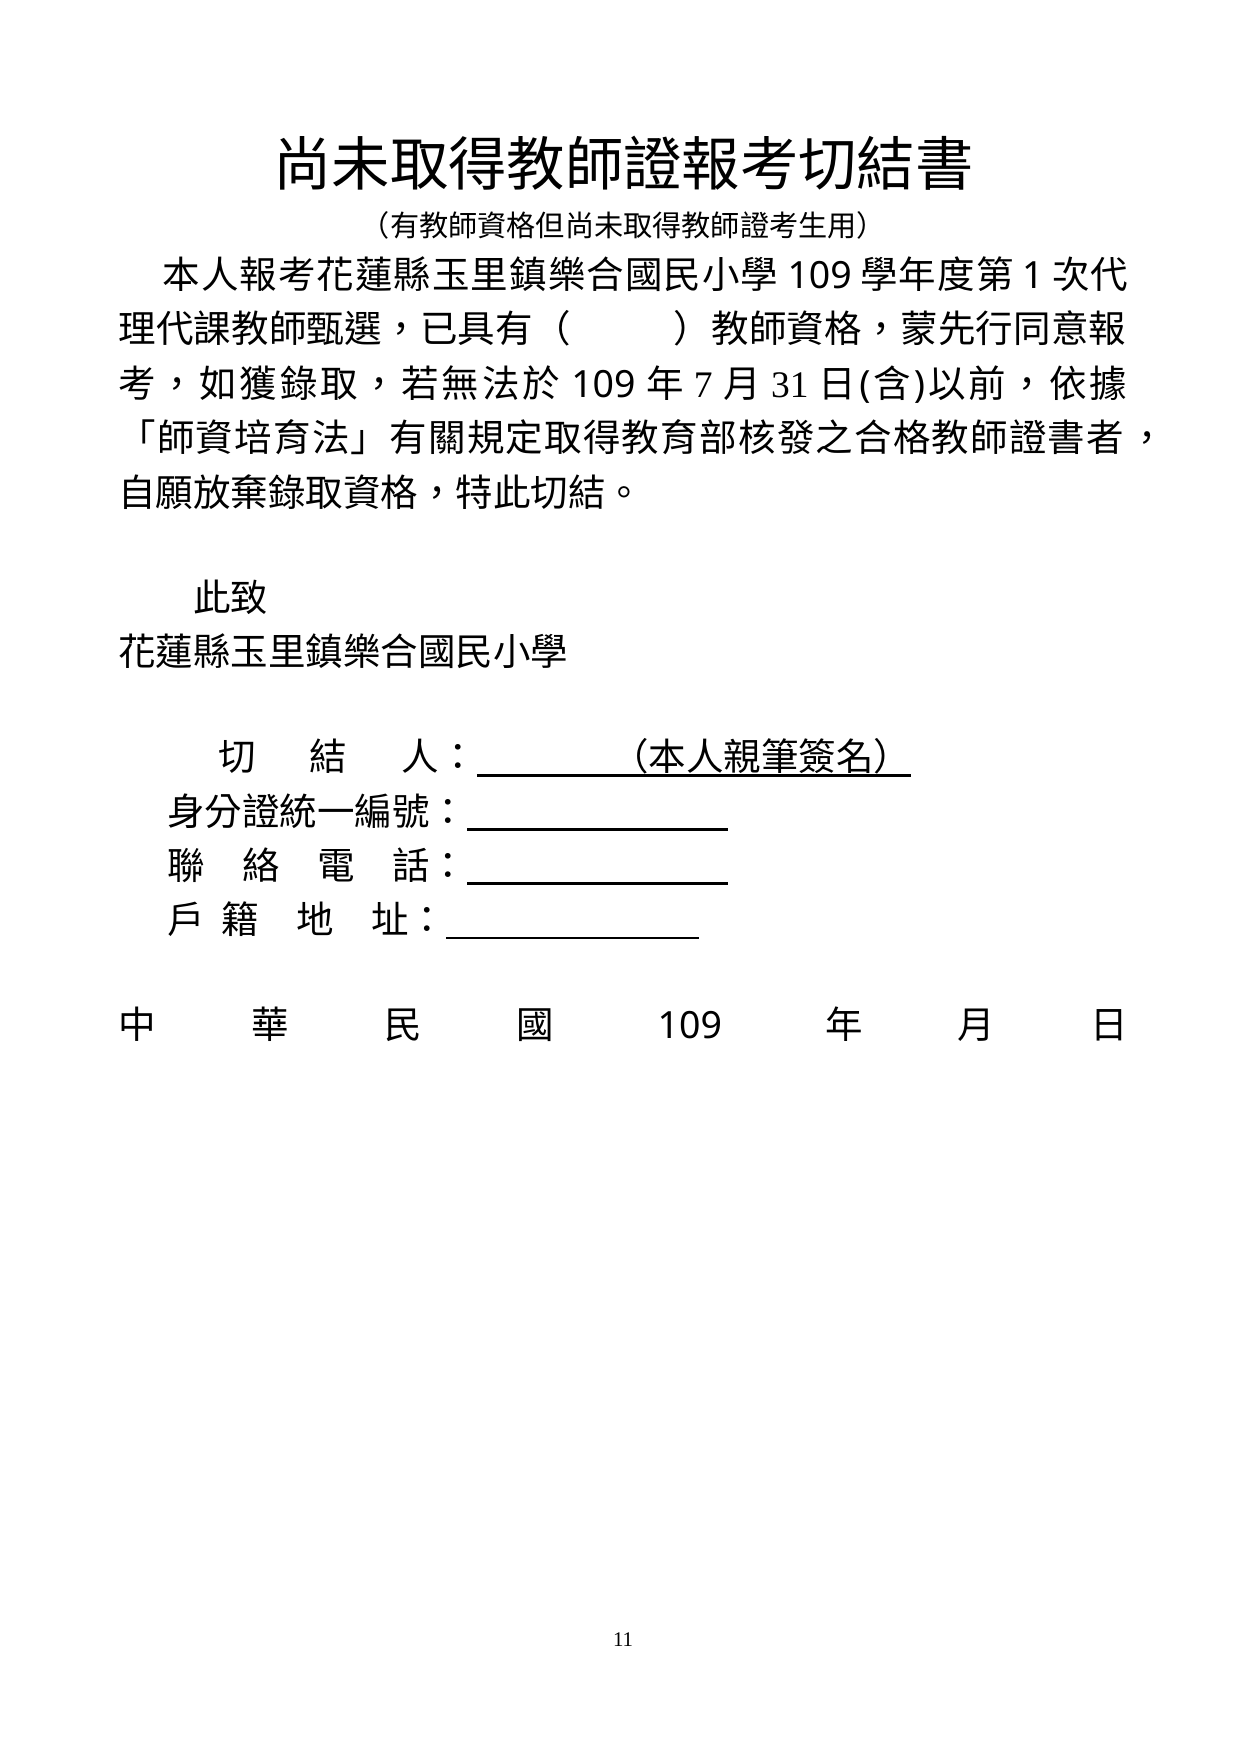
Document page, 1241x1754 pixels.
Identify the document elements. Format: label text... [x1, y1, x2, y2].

text 此致 [118, 568, 1128, 622]
text 花蓮縣玉里鎮樂合國民小學 [118, 622, 1128, 676]
text 切 結 人： （本人親筆簽名） [218, 727, 1128, 782]
text 尚未取得教師證報考切結書 [118, 118, 1128, 203]
text 聯 絡 電 話： [118, 836, 1128, 890]
text 身分證統一編號： [118, 782, 1128, 836]
text （有教師資格但尚未取得教師證考生用） [118, 203, 1128, 245]
text 中華民國109年月日 [118, 995, 1128, 1050]
text 戶 籍 地 址： [118, 890, 1128, 944]
text 本人報考花蓮縣玉里鎮樂合國民小學109學年度第1次代理代課教師甄選，已具有（ ）教師資格，蒙先行同意報考，如獲錄取，若無法於109年7月31日(含)以前，依據「師資培育法」有關規定取得教育部核發之合格教師證書者，自願放棄錄取資格，特此切結。 [118, 245, 1128, 517]
